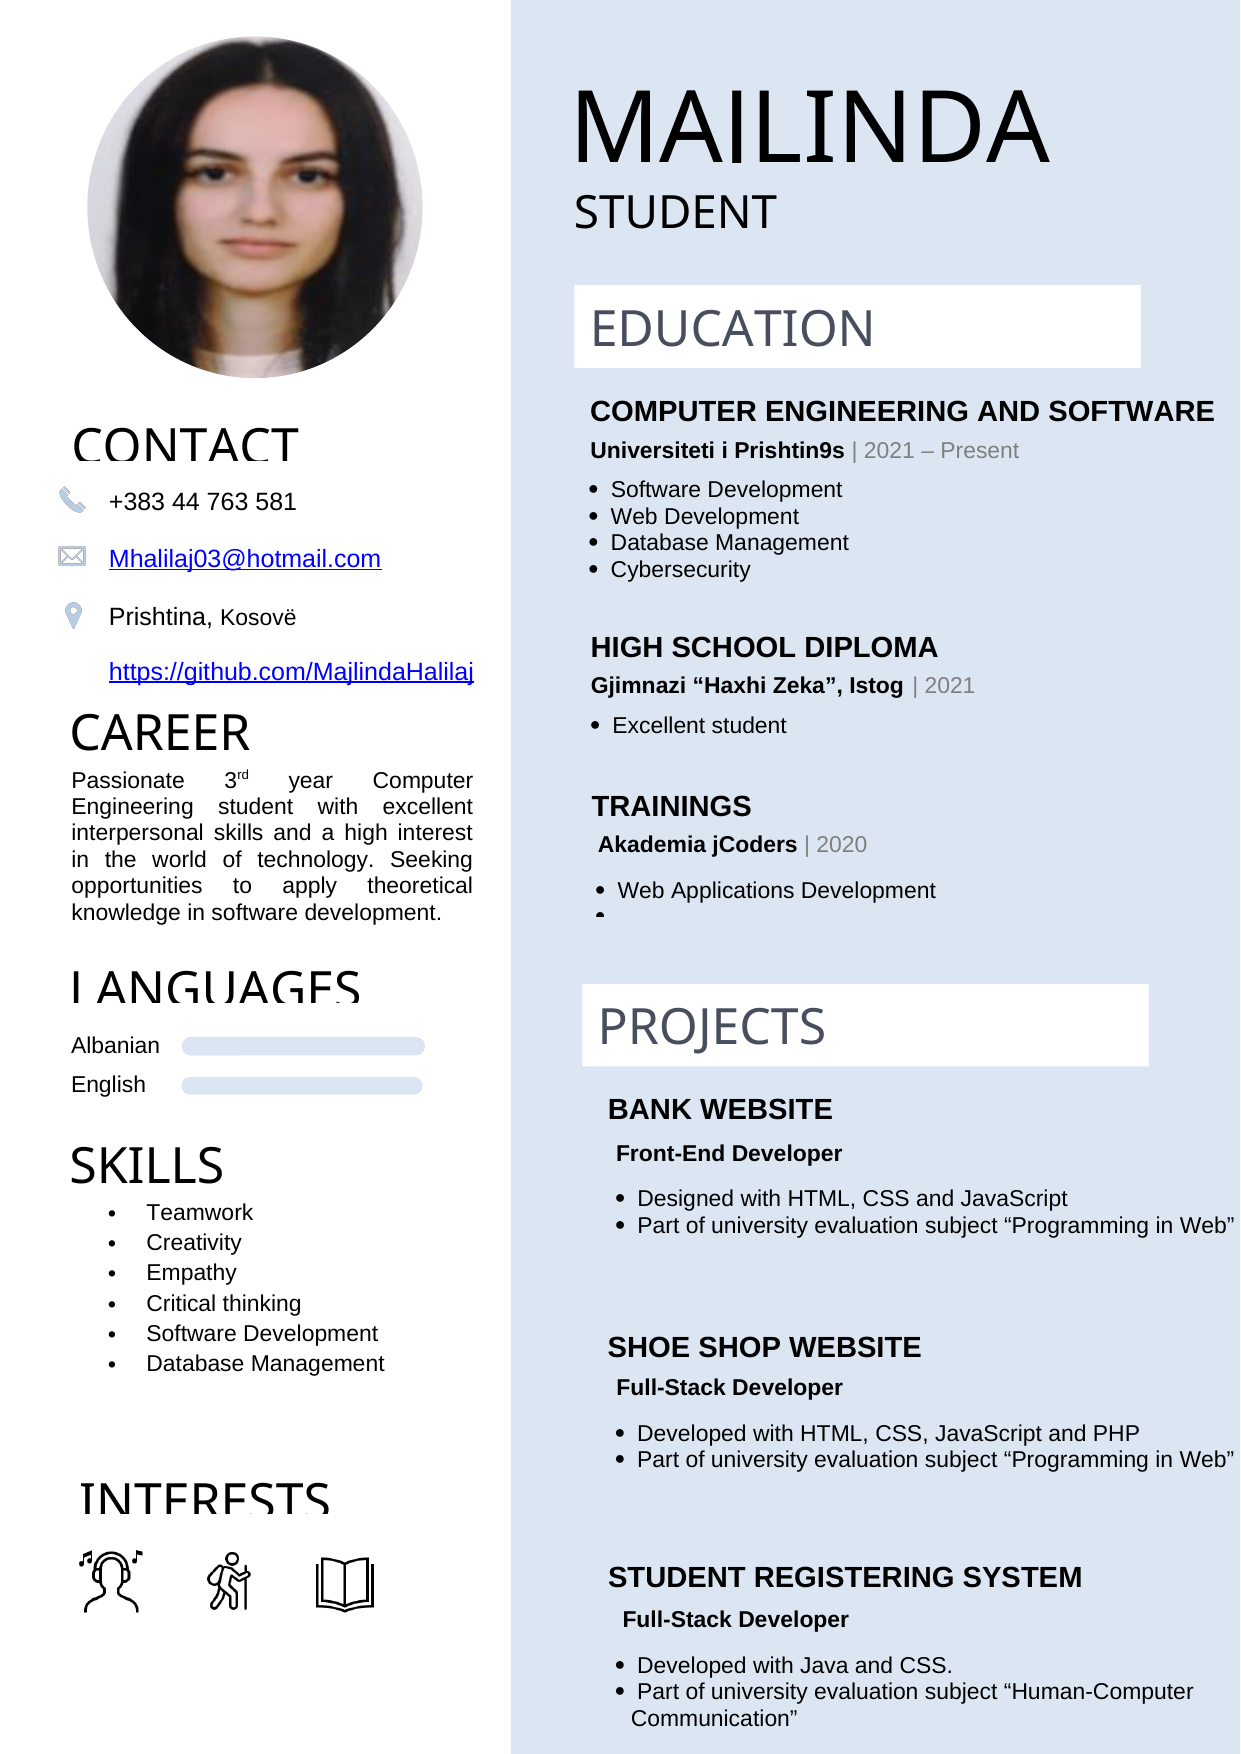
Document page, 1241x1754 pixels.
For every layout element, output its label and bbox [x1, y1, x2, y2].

picture [55, 597, 92, 634]
picture [87, 36, 423, 379]
picture [56, 540, 88, 572]
picture [313, 1552, 376, 1616]
picture [77, 1548, 145, 1615]
picture [57, 484, 88, 515]
picture [198, 1549, 262, 1612]
